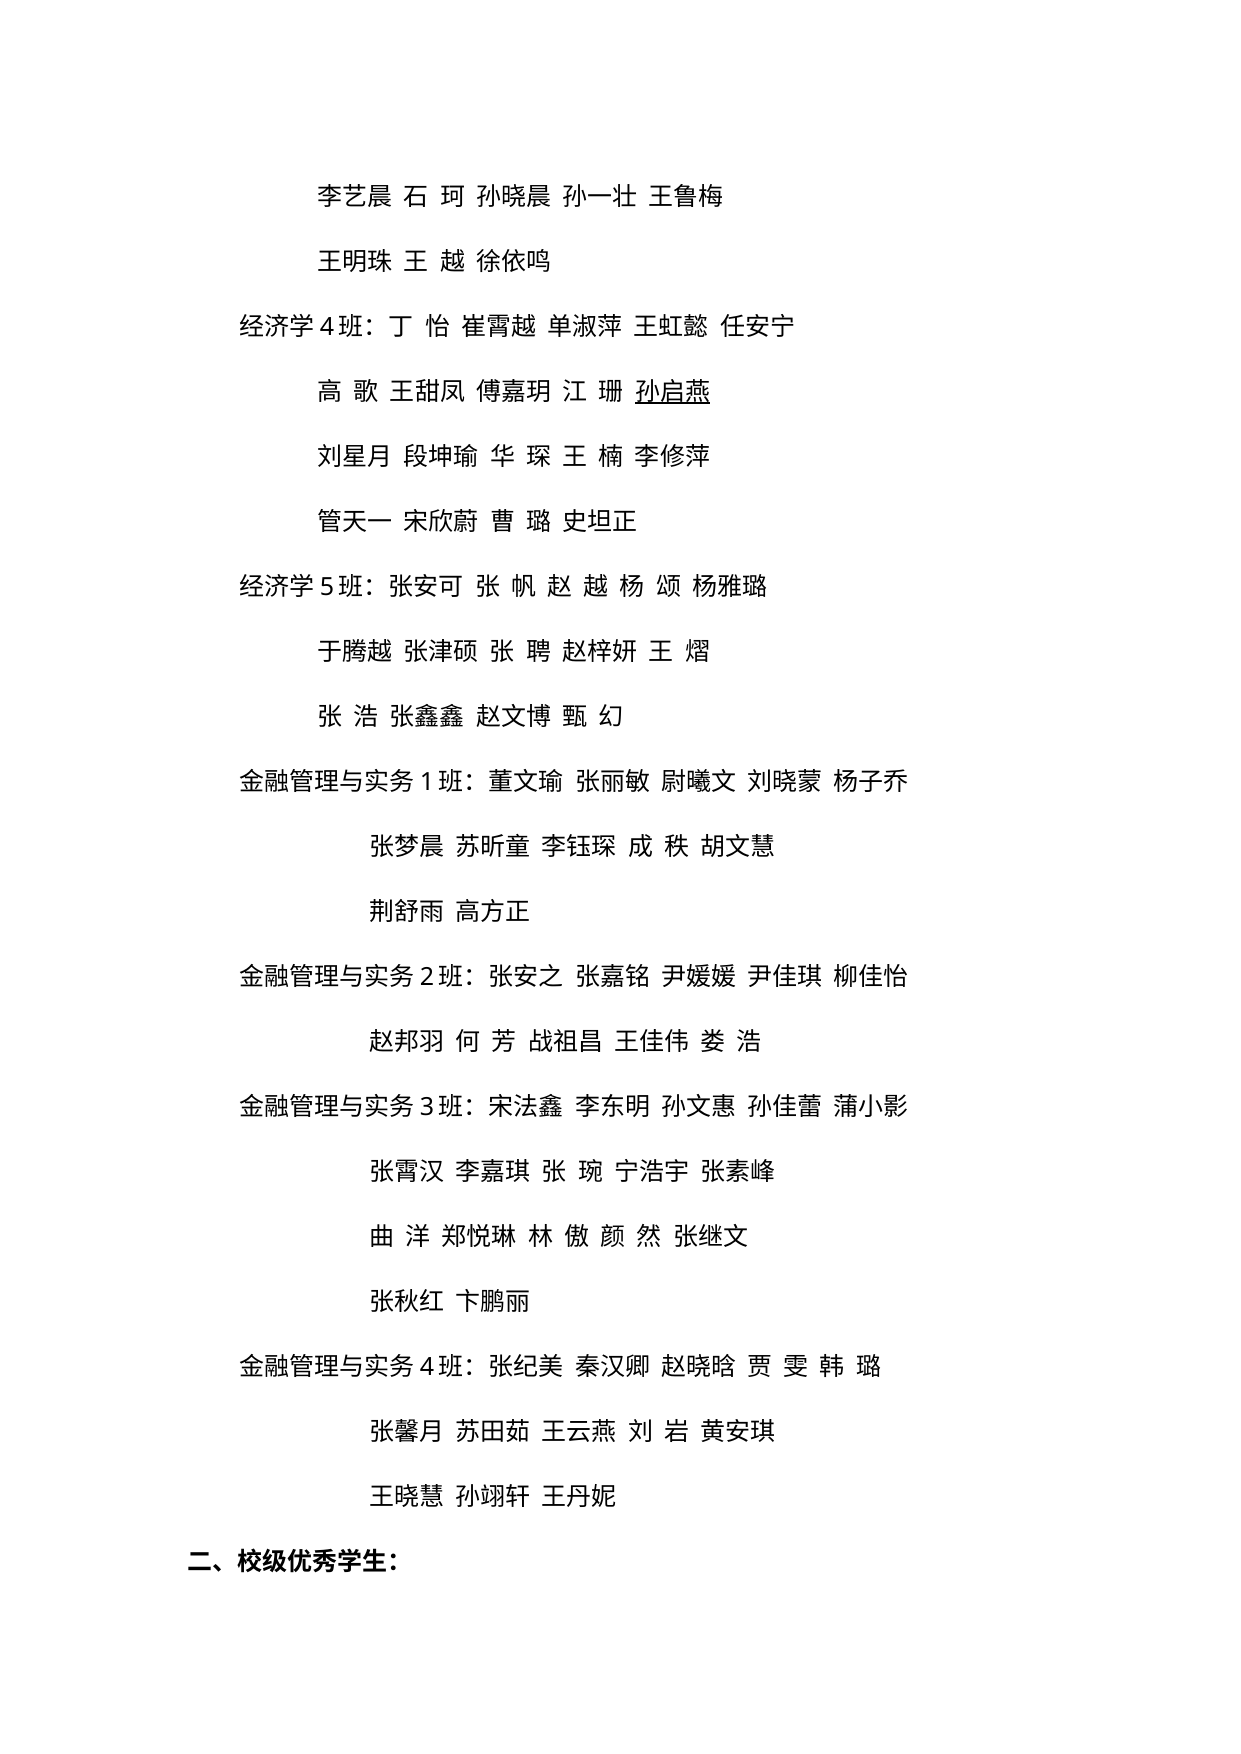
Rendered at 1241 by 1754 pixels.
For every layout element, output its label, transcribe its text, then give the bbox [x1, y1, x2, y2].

text 曲 洋 郑悦琳 林 傲 颜 然 张继文 [187, 1202, 1053, 1267]
text 张霄汉 李嘉琪 张 琬 宁浩宇 张素峰 [187, 1137, 1053, 1202]
text 经济学4班：丁 怡 崔霄越 单淑萍 王虹懿 任安宁 [187, 292, 1053, 357]
text 张 浩 张鑫鑫 赵文博 甄 幻 [187, 682, 1053, 747]
text 金融管理与实务2班：张安之 张嘉铭 尹媛媛 尹佳琪 柳佳怡 [187, 942, 1053, 1007]
text 赵邦羽 何 芳 战祖昌 王佳伟 娄 浩 [187, 1007, 1053, 1072]
text 二、校级优秀学生： [187, 1527, 1053, 1592]
text 金融管理与实务3班：宋法鑫 李东明 孙文惠 孙佳蕾 蒲小影 [187, 1072, 1053, 1137]
text 张秋红 卞鹏丽 [187, 1267, 1053, 1332]
text 于腾越 张津硕 张 聘 赵梓妍 王 熠 [187, 617, 1053, 682]
text 高 歌 王甜凤 傅嘉玥 江 珊 孙启燕 [187, 357, 1053, 422]
text 李艺晨 石 珂 孙晓晨 孙一壮 王鲁梅 [187, 162, 1053, 227]
text 荆舒雨 高方正 [187, 877, 1053, 942]
text 金融管理与实务4班：张纪美 秦汉卿 赵晓晗 贾 雯 韩 璐 [187, 1332, 1053, 1397]
text 王明珠 王 越 徐依鸣 [187, 227, 1053, 292]
text 王晓慧 孙翊轩 王丹妮 [187, 1462, 1053, 1527]
text 刘星月 段坤瑜 华 琛 王 楠 李修萍 [187, 422, 1053, 487]
text 金融管理与实务1班：董文瑜 张丽敏 尉曦文 刘晓蒙 杨子乔 [187, 747, 1053, 812]
text 张梦晨 苏昕童 李钰琛 成 秩 胡文慧 [187, 812, 1053, 877]
text 张馨月 苏田茹 王云燕 刘 岩 黄安琪 [187, 1397, 1053, 1462]
text 经济学5班：张安可 张 帆 赵 越 杨 颂 杨雅璐 [187, 552, 1053, 617]
text 管天一 宋欣蔚 曹 璐 史坦正 [187, 487, 1053, 552]
